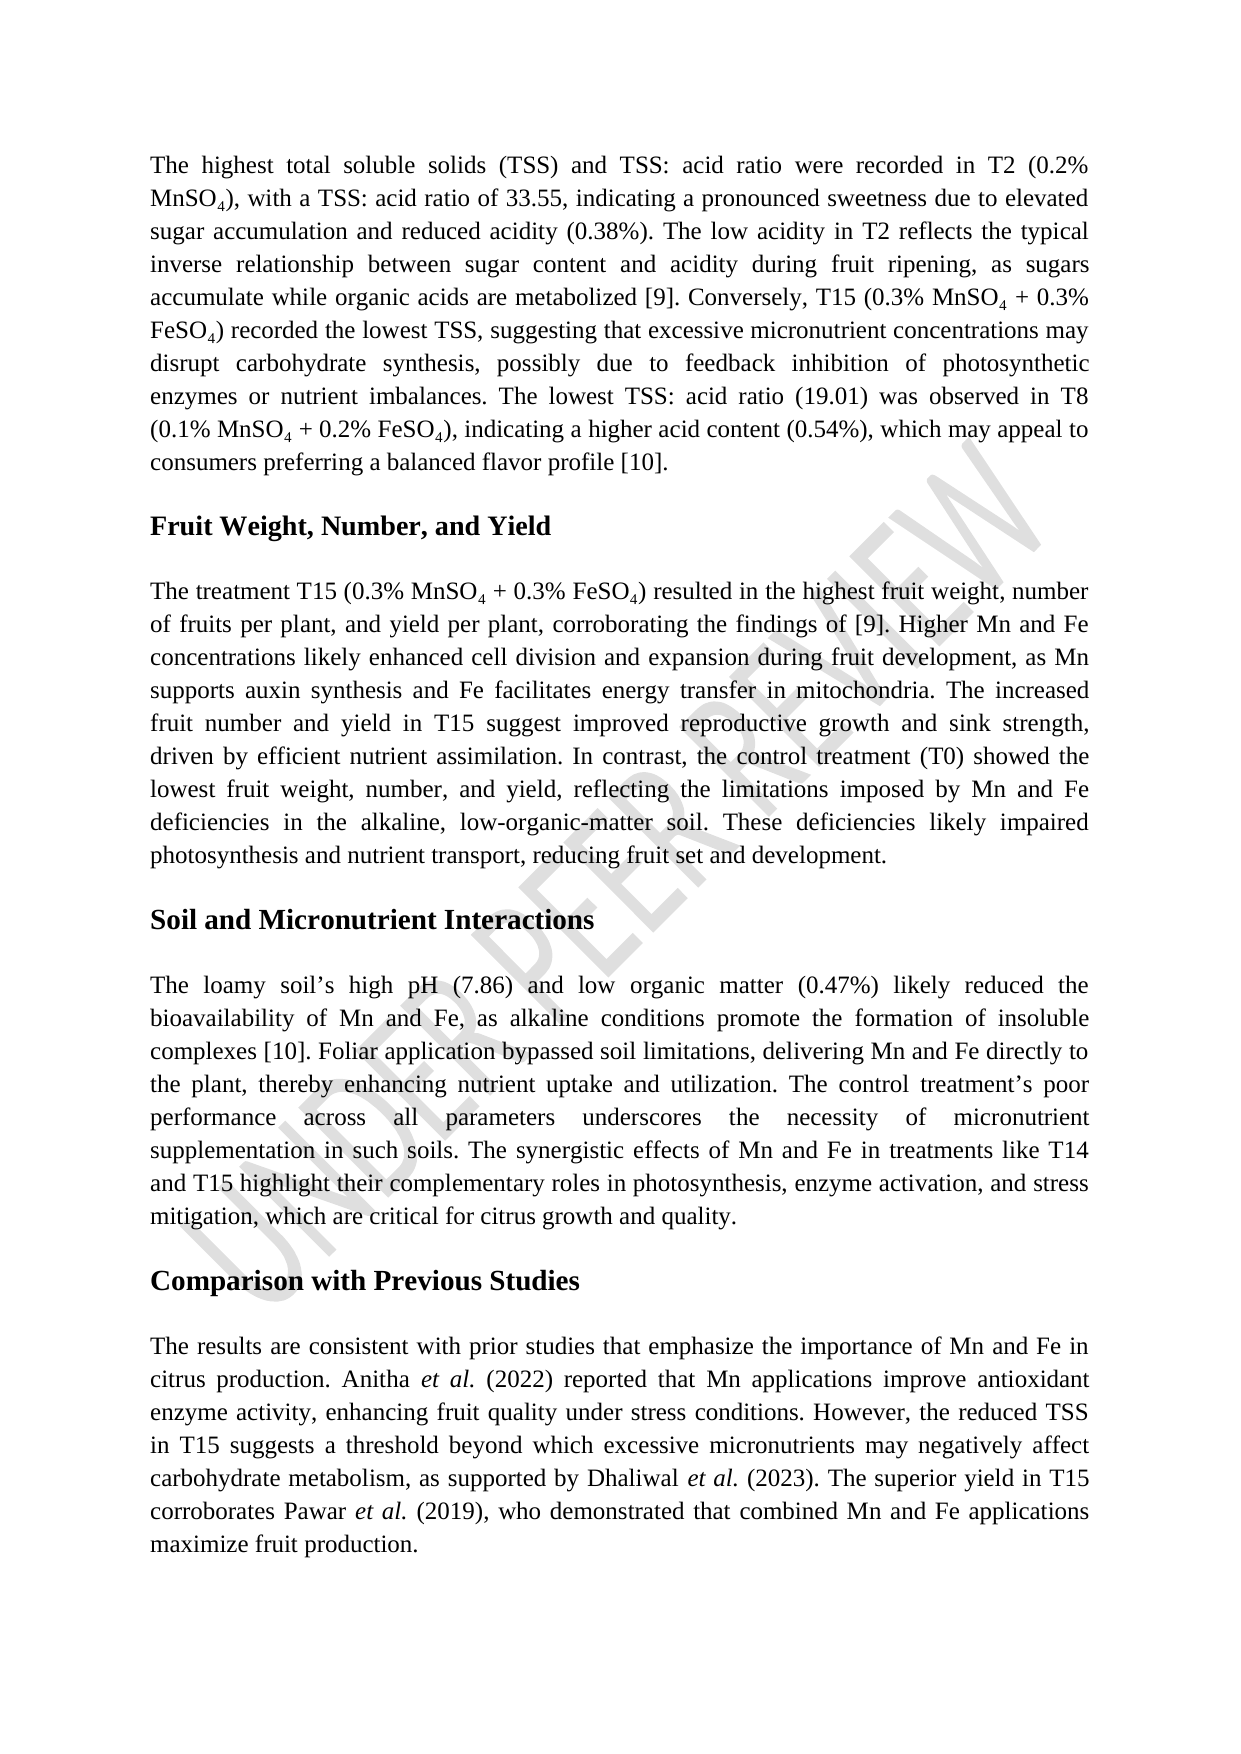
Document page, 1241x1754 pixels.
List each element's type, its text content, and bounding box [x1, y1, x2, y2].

text Fruit Weight, Number, and Yield [150, 509, 1090, 542]
text The results are consistent with prior studies that emphasize the importance of Mn and Fe in citrus production. Anitha et al. (2022) reported that Mn applications improve antioxidant enzyme activity, enhancing fruit quality under stress conditions. However, the reduced TSS in T15 suggests a threshold beyond which excessive micronutrients may negatively affect carbohydrate metabolism, as supported by Dhaliwal et al. (2023). The superior yield in T15 corroborates Pawar et al. (2019), who demonstrated that combined Mn and Fe applications maximize fruit production. [150, 1331, 1090, 1558]
text The treatment T15 (0.3% MnSO₄ + 0.3% FeSO₄) resulted in the highest fruit weight, number of fruits per plant, and yield per plant, corroborating the findings of [9]. Higher Mn and Fe concentrations likely enhanced cell division and expansion during fruit development, as Mn supports auxin synthesis and Fe facilitates energy transfer in mitochondria. The increased fruit number and yield in T15 suggest improved reproductive growth and sink strength, driven by efficient nutrient assimilation. In contrast, the control treatment (T0) showed the lowest fruit weight, number, and yield, reflecting the limitations imposed by Mn and Fe deficiencies in the alkaline, low-organic-matter soil. These deficiencies likely impaired photosynthesis and nutrient transport, reducing fruit set and development. [150, 576, 1090, 869]
text The highest total soluble solids (TSS) and TSS: acid ratio were recorded in T2 (0.2% MnSO₄), with a TSS: acid ratio of 33.55, indicating a pronounced sweetness due to elevated sugar accumulation and reduced acidity (0.38%). The low acidity in T2 reflects the typical inverse relationship between sugar content and acidity during fruit ripening, as sugars accumulate while organic acids are metabolized [9]. Conversely, T15 (0.3% MnSO₄ + 0.3% FeSO₄) recorded the lowest TSS, suggesting that excessive micronutrient concentrations may disrupt carbohydrate synthesis, possibly due to feedback inhibition of photosynthetic enzymes or nutrient imbalances. The lowest TSS: acid ratio (19.01) was observed in T8 (0.1% MnSO₄ + 0.2% FeSO₄), indicating a higher acid content (0.54%), which may appeal to consumers preferring a balanced flavor profile [10]. [150, 150, 1090, 476]
text Comparison with Previous Studies [150, 1263, 1090, 1297]
text The loamy soil’s high pH (7.86) and low organic matter (0.47%) likely reduced the bioavailability of Mn and Fe, as alkaline conditions promote the formation of insoluble complexes [10]. Foliar application bypassed soil limitations, delivering Mn and Fe directly to the plant, thereby enhancing nutrient uptake and utilization. The control treatment’s poor performance across all parameters underscores the necessity of micronutrient supplementation in such soils. The synergistic effects of Mn and Fe in treatments like T14 and T15 highlight their complementary roles in photosynthesis, enzyme activation, and stress mitigation, which are critical for citrus growth and quality. [150, 970, 1090, 1230]
text Soil and Micronutrient Interactions [150, 902, 1090, 936]
